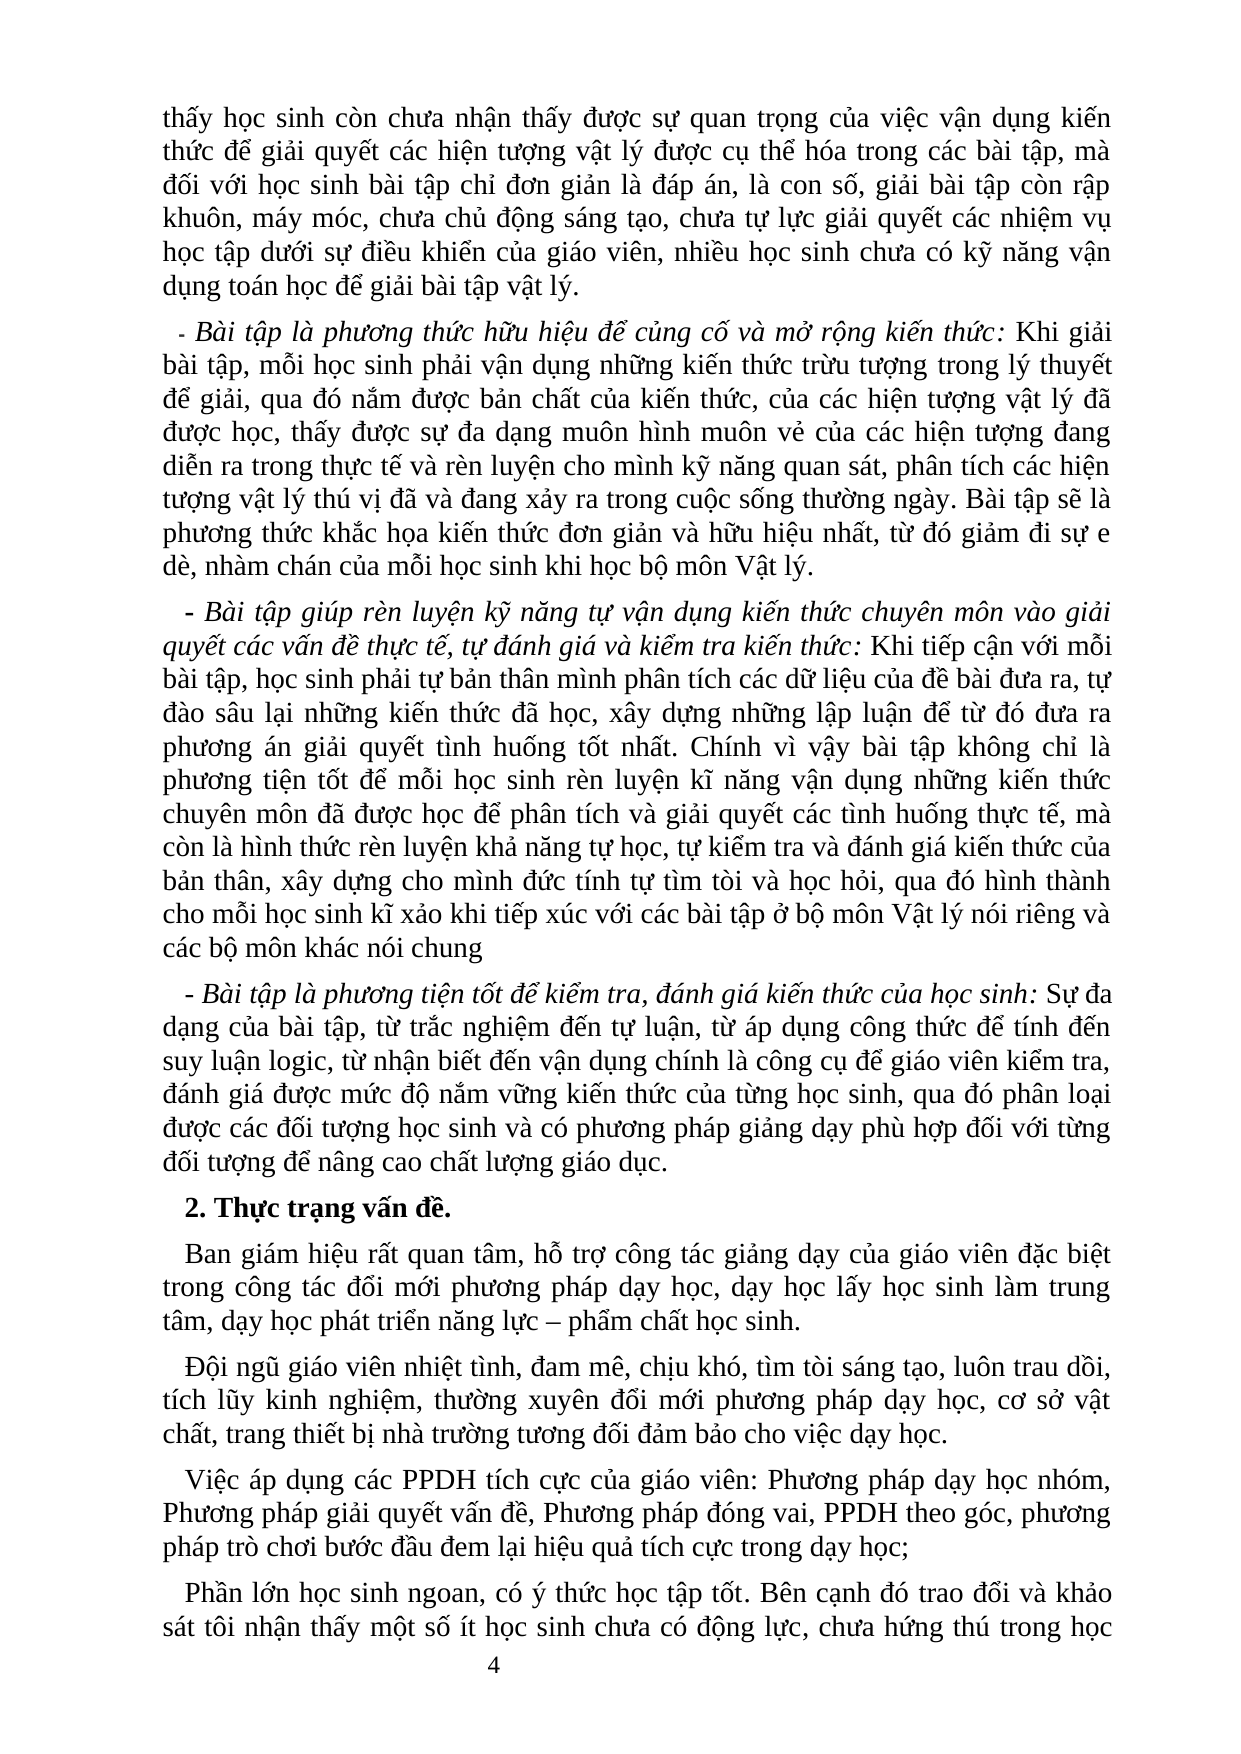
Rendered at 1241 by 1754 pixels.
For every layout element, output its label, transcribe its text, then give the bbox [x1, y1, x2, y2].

text Việc áp dụng các PPDH tích cực của giáo viên: Phương pháp dạy học nhóm, Phương pháp giải quyết vấn đề, Phương pháp đóng vai, PPDH theo góc, phương pháp trò chơi bước đầu đem lại hiệu quả tích cực trong dạy học; [162, 1462, 1112, 1563]
subtitle - Bài tập giúp rèn luyện kỹ năng tự vận dụng kiến thức chuyên môn vào giải quyết các vấn đề thực tế, tự đánh giá và kiểm tra kiến thức: Khi tiếp cận với mỗi bài tập, học sinh phải tự bản thân mình phân tích các dữ liệu của đề bài đưa ra, tự đào sâu lại những kiến thức đã học, xây dựng những lập luận để từ đó đưa ra phương án giải quyết tình huống tốt nhất. Chính vì vậy bài tập không chỉ là phương tiện tốt để mỗi học sinh rèn luyện kĩ năng vận dụng những kiến thức chuyên môn đã được học để phân tích và giải quyết các tình huống thực tế, mà còn là hình thức rèn luyện khả năng tự học, tự kiểm tra và đánh giá kiến thức của bản thân, xây dựng cho mình đức tính tự tìm tòi và học hỏi, qua đó hình thành cho mỗi học sinh kĩ xảo khi tiếp xúc với các bài tập ở bộ môn Vật lý nói riêng và các bộ môn khác nói chung [162, 594, 1112, 963]
subtitle - Bài tập là phương thức hữu hiệu để củng cố và mở rộng kiến thức: Khi giải bài tập, mỗi học sinh phải vận dụng những kiến thức trừu tượng trong lý thuyết để giải, qua đó nắm được bản chất của kiến thức, của các hiện tượng vật lý đã được học, thấy được sự đa dạng muôn hình muôn vẻ của các hiện tượng đang diễn ra trong thực tế và rèn luyện cho mình kỹ năng quan sát, phân tích các hiện tượng vật lý thú vị đã và đang xảy ra trong cuộc sống thường ngày. Bài tập sẽ là phương thức khắc họa kiến thức đơn giản và hữu hiệu nhất, từ đó giảm đi sự e dè, nhàm chán của mỗi học sinh khi học bộ môn Vật lý. [162, 314, 1112, 582]
text Đội ngũ giáo viên nhiệt tình, đam mê, chịu khó, tìm tòi sáng tạo, luôn trau dồi, tích lũy kinh nghiệm, thường xuyên đổi mới phương pháp dạy học, cơ sở vật chất, trang thiết bị nhà trường tương đối đảm bảo cho việc dạy học. [162, 1349, 1112, 1449]
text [162, 100, 1112, 301]
subtitle 2. Thực trạng vấn đề. [162, 1190, 1112, 1223]
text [162, 1575, 1112, 1642]
text - Bài tập là phương tiện tốt để kiểm tra, đánh giá kiến thức của học sinh: Sự đa dạng của bài tập, từ trắc nghiệm đến tự luận, từ áp dụng công thức để tính đến suy luận logic, từ nhận biết đến vận dụng chính là công cụ để giáo viên kiểm tra, đánh giá được mức độ nắm vững kiến thức của từng học sinh, qua đó phân loại được các đối tượng học sinh và có phương pháp giảng dạy phù hợp đối với từng đối tượng để nâng cao chất lượng giáo dục. [162, 976, 1112, 1177]
text Ban giám hiệu rất quan tâm, hỗ trợ công tác giảng dạy của giáo viên đặc biệt trong công tác đổi mới phương pháp dạy học, dạy học lấy học sinh làm trung tâm, dạy học phát triển năng lực – phẩm chất học sinh. [162, 1236, 1112, 1336]
